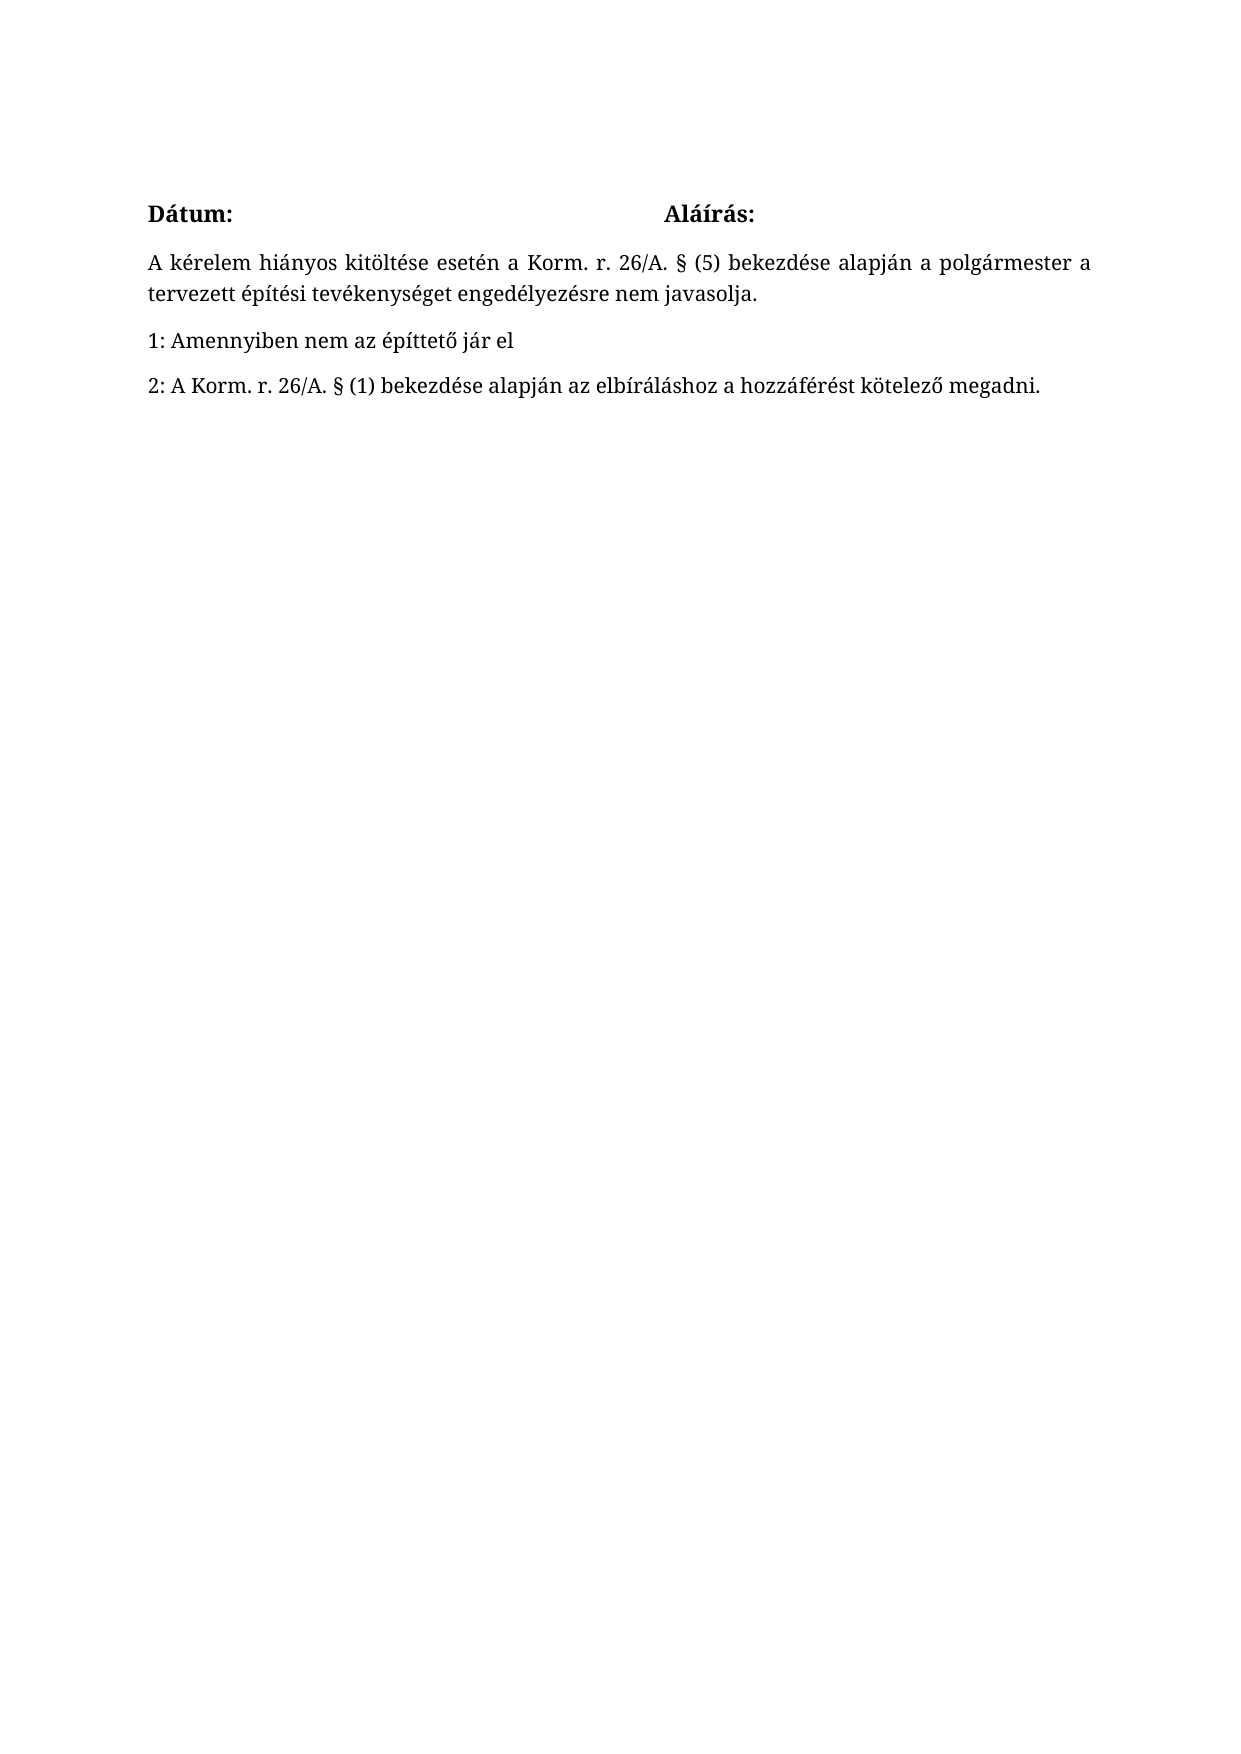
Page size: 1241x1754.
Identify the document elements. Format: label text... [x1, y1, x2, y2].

text A kérelem hiányos kitöltése esetén a Korm. r. 26/A. § (5) bekezdése alapján a polgármester a tervezett építési tevékenységet engedélyezésre nem javasolja. [148, 248, 1093, 307]
text Dátum: Aláírás: [148, 198, 1093, 229]
text 1: Amennyiben nem az építtető jár el [148, 326, 1093, 355]
text 2: A Korm. r. 26/A. § (1) bekezdése alapján az elbíráláshoz a hozzáférést kötelező megadni. [148, 371, 1093, 400]
